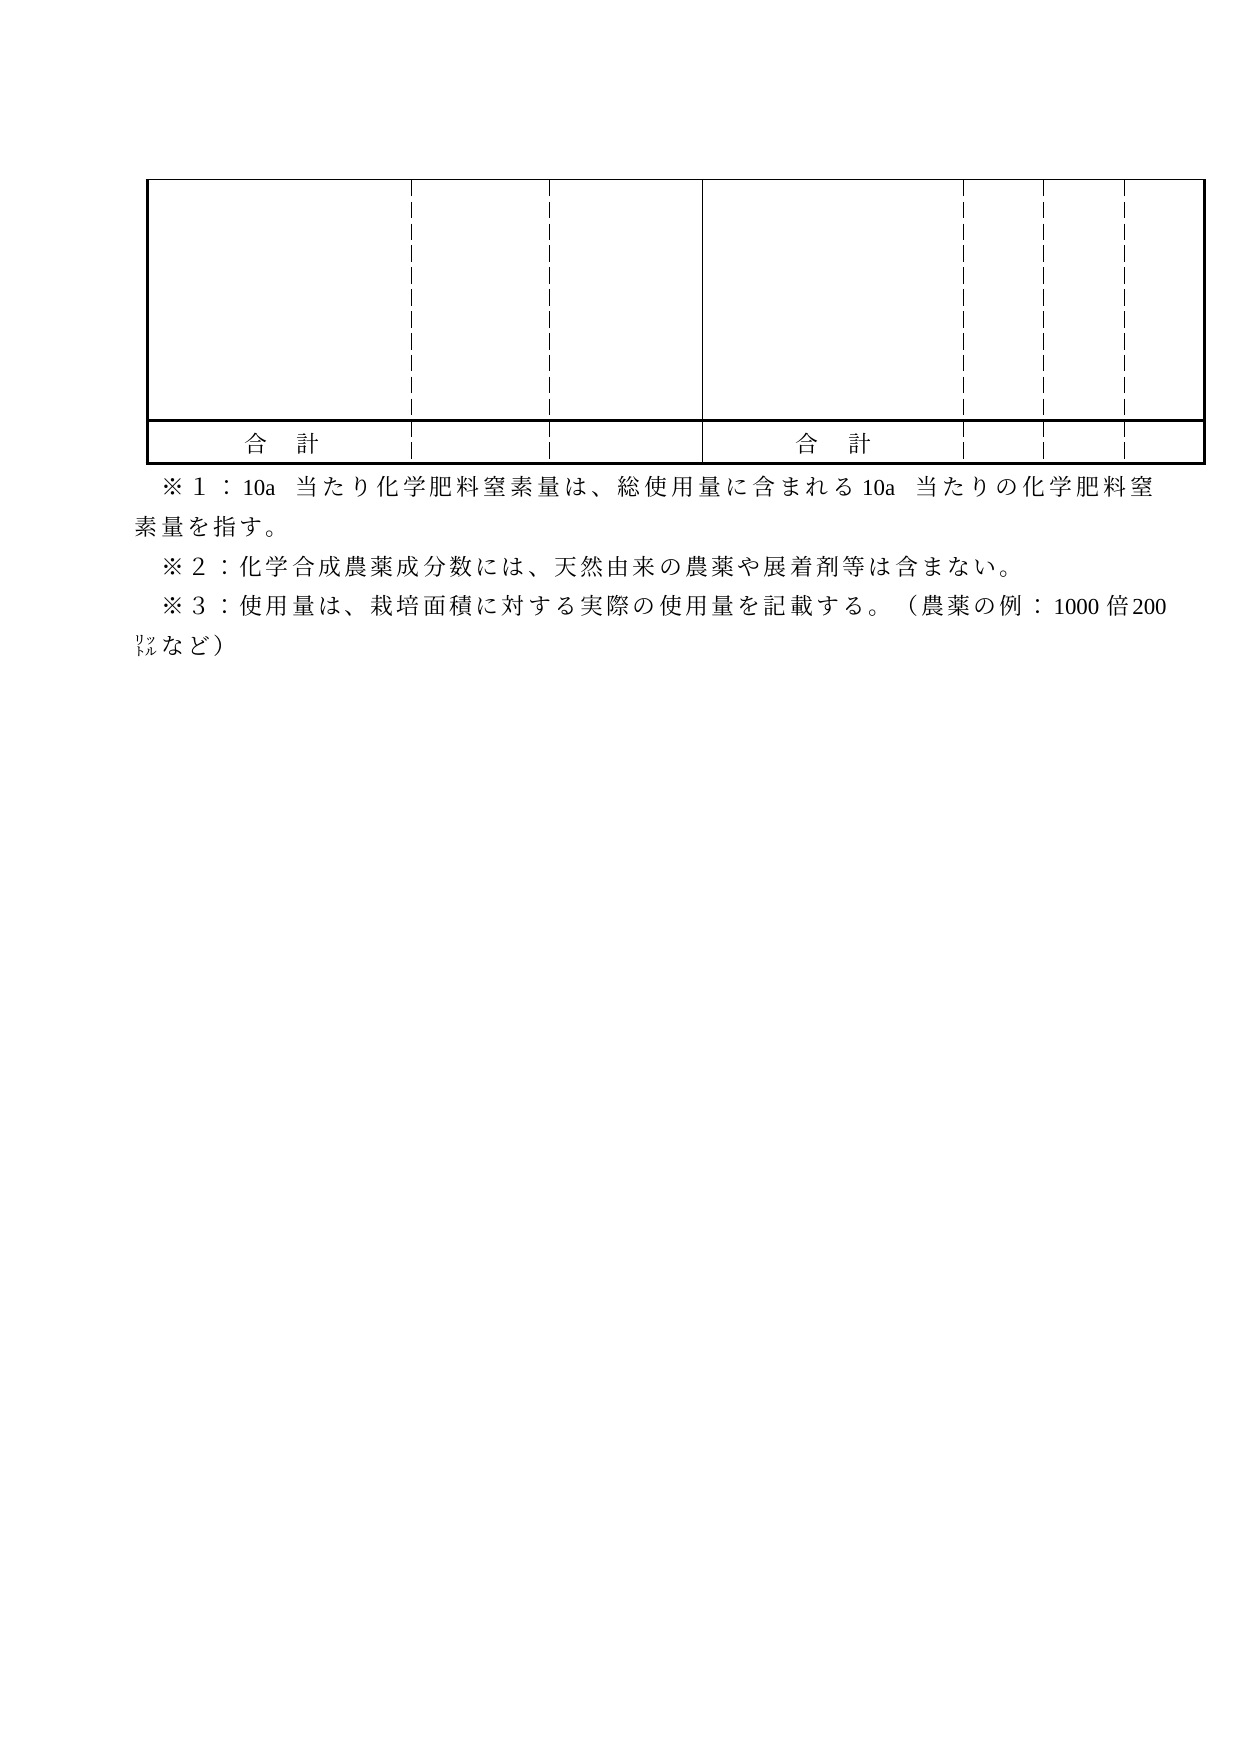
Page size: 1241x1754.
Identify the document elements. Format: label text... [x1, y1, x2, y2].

table_cell 合 計 [703, 422, 963, 462]
table_cell [963, 422, 1044, 462]
table_cell [1124, 180, 1203, 419]
table_cell [149, 180, 411, 419]
text ※２：化学合成農薬成分数には、天然由来の農薬や展着剤等は含まない。 [134, 545, 1106, 585]
table_cell [550, 180, 702, 419]
table_cell [963, 180, 1044, 419]
text ※３：使用量は、栽培面積に対する実際の使用量を記載する。（農薬の例：1000倍200㍑など） [134, 585, 1172, 665]
text ※１：10a当たり化学肥料窒素量は、総使用量に含まれる10a当たりの化学肥料窒素量を指す。 [134, 465, 1157, 545]
table_cell [703, 180, 963, 419]
table_cell [411, 180, 549, 419]
table_cell [550, 422, 702, 462]
table_cell [411, 422, 549, 462]
table_cell [1044, 180, 1124, 419]
table_cell 合 計 [149, 422, 411, 462]
table_cell [1124, 422, 1203, 462]
table_cell [1044, 422, 1124, 462]
